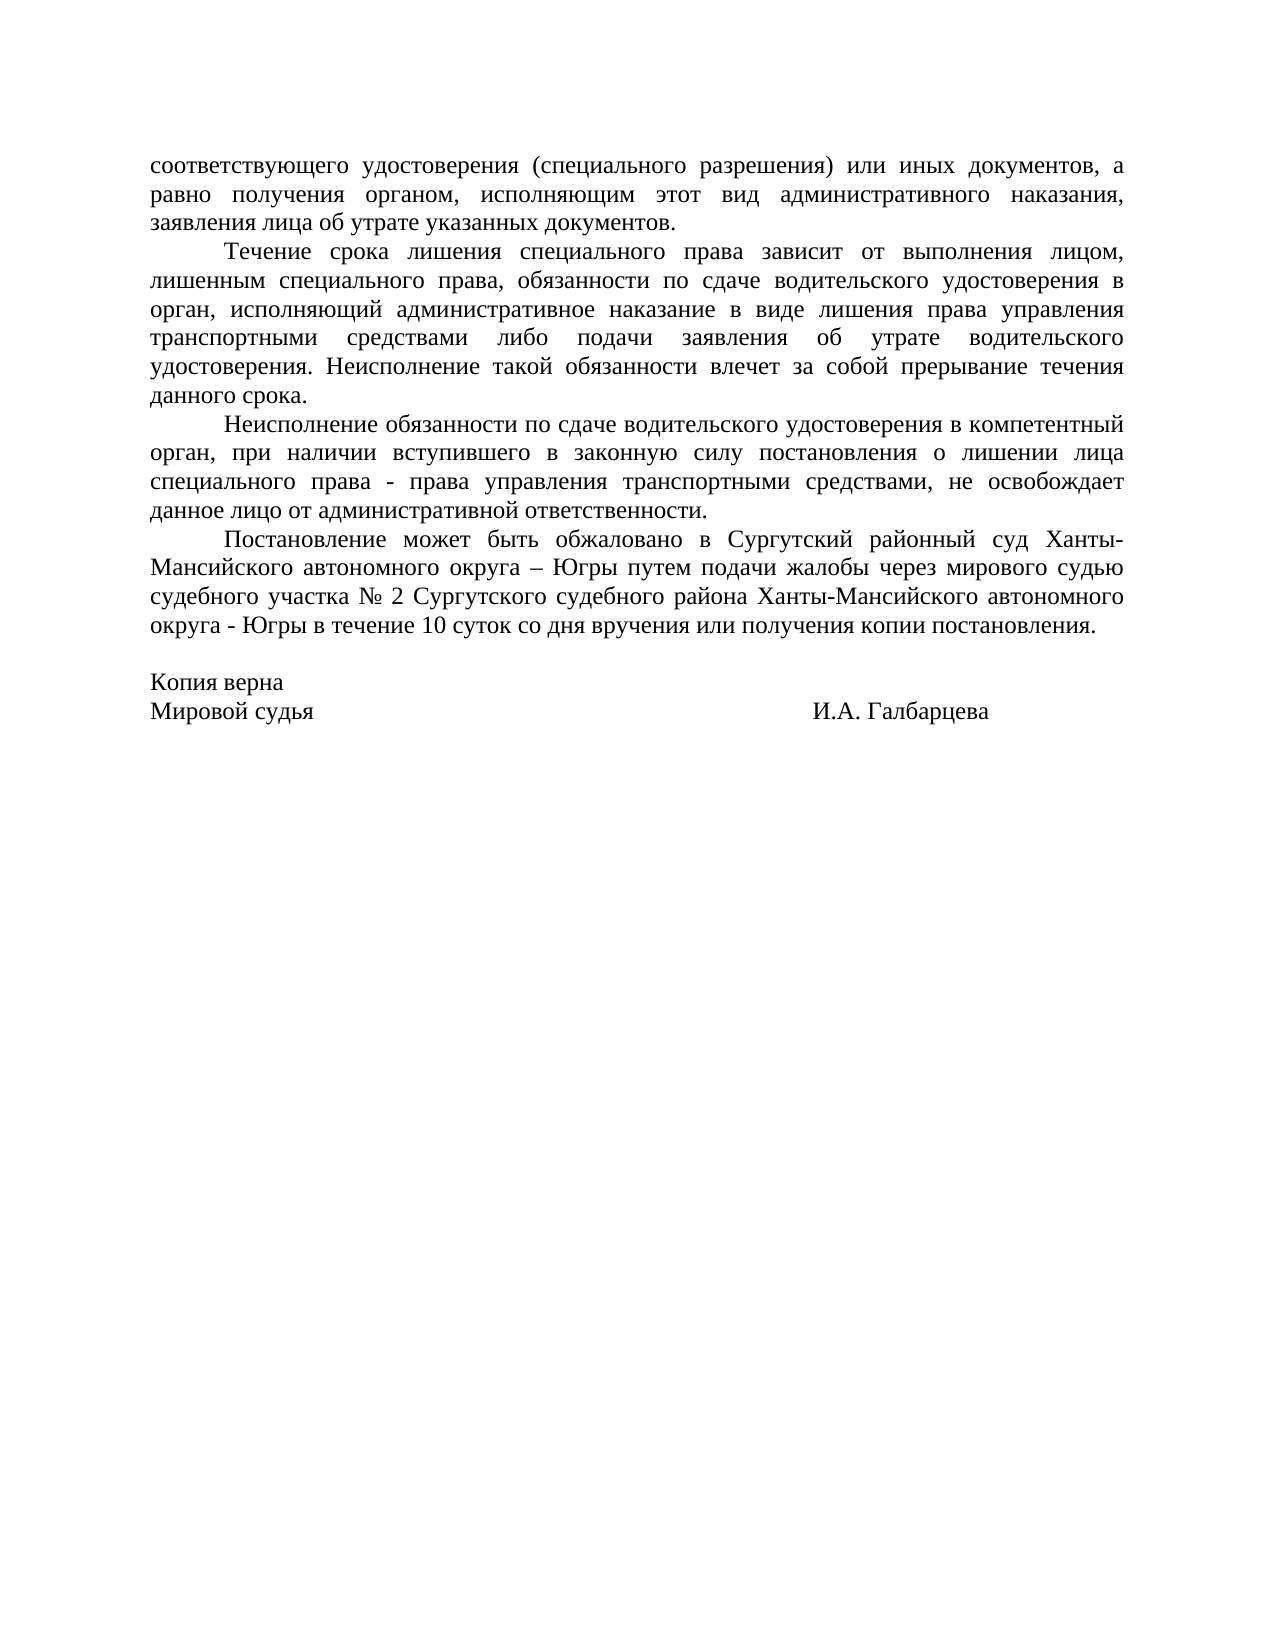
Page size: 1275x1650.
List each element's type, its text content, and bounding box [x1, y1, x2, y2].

text Мировой судья И.А. Галбарцева [150, 696, 1125, 725]
text Постановление может быть обжаловано в Сургутский районный суд Ханты-Мансийского автономного округа – Югры путем подачи жалобы через мирового судью судебного участка № 2 Сургутского судебного района Ханты-Мансийского автономного округа - Югры в течение 10 суток со дня вручения или получения копии постановления. [150, 524, 1125, 639]
text Копия верна [150, 667, 1125, 696]
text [150, 150, 1125, 236]
text Неисполнение обязанности по сдаче водительского удостоверения в компетентный орган, при наличии вступившего в законную силу постановления о лишении лица специального права - права управления транспортными средствами, не освобождает данное лицо от административной ответственности. [150, 409, 1125, 524]
text Течение срока лишения специального права зависит от выполнения лицом, лишенным специального права, обязанности по сдаче водительского удостоверения в орган, исполняющий административное наказание в виде лишения права управления транспортными средствами либо подачи заявления об утрате водительского удостоверения. Неисполнение такой обязанности влечет за собой прерывание течения данного срока. [150, 236, 1125, 409]
